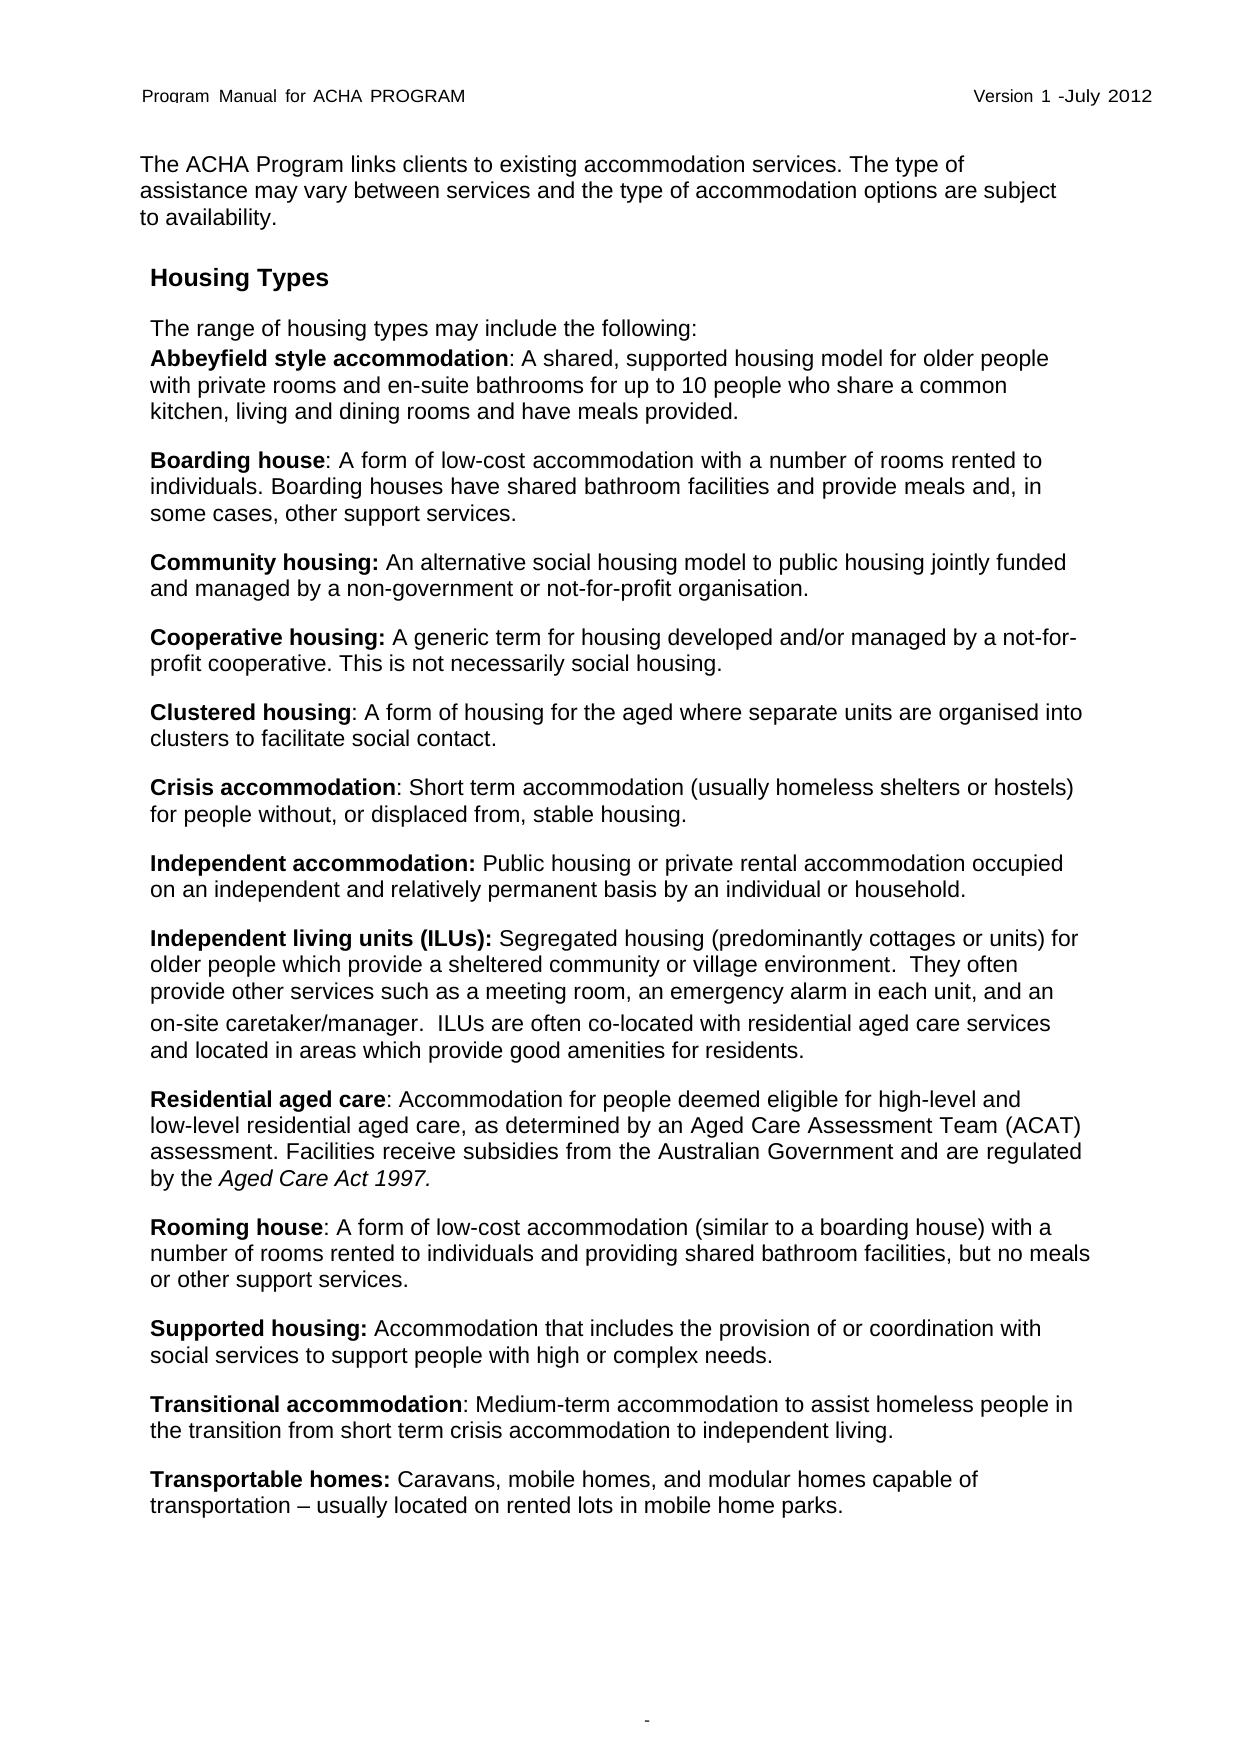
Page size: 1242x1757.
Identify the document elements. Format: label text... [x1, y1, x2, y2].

text Independent accommodation: Public housing or private rental accommodation occupied on an independent and relatively permanent basis by an individual or household. [150, 850, 1071, 903]
text Supported housing: Accommodation that includes the provision of or coordination with social services to support people with high or complex needs. [150, 1315, 1048, 1368]
text Residential aged care: Accommodation for people deemed eligible for high-level and [150, 1086, 1104, 1112]
text The ACHA Program links clients to existing accommodation services. The type of assistance may vary between services and the type of accommodation options are subject to availability. [139, 151, 1074, 230]
text Transportable homes: Caravans, mobile homes, and modular homes capable of transportation – usually located on rented lots in mobile home parks. [150, 1466, 985, 1519]
text on-site caretaker/manager. ILUs are often co-located with residential aged care services and located in areas which provide good amenities for residents. [150, 1010, 1057, 1063]
text for people without, or displaced from, stable housing. [150, 801, 1104, 827]
text Boarding house: A form of low-cost accommodation with a number of rooms rented to individuals. Boarding houses have shared bathroom facilities and provide meals and, in some cases, other support services. [150, 447, 1042, 526]
text Abbeyfield style accommodation: A shared, supported housing model for older people with private rooms and en-suite bathrooms for up to 10 people who share a common kitchen, living and dining rooms and have meals provided. [150, 345, 1056, 424]
text Rooming house: A form of low-cost accommodation (similar to a boarding house) with a number of rooms rented to individuals and providing shared bathroom facilities, but no meals or other support services. [150, 1214, 1097, 1293]
text Cooperative housing: A generic term for housing developed and/or managed by a not-for- profit cooperative. This is not necessarily social housing. [150, 623, 1084, 676]
text low-level residential aged care, as determined by an Aged Care Assessment Team (ACAT) assessment. Facilities receive subsidies from the Australian Government and are regulated by the Aged Care Act 1997. [150, 1112, 1082, 1191]
text Crisis accommodation: Short term accommodation (usually homeless shelters or hostels) [150, 774, 1104, 801]
text Community housing: An alternative social housing model to public housing jointly funded and managed by a non-government or not-for-profit organisation. [150, 548, 1074, 601]
text Transitional accommodation: Medium-term accommodation to assist homeless people in the transition from short term crisis accommodation to independent living. [150, 1391, 1080, 1443]
subtitle Housing Types [150, 263, 1104, 292]
text Independent living units (ILUs): Segregated housing (predominantly cottages or units) for older people which provide a sheltered community or village environment. They often provide other services such as a meeting room, an emergency alarm in each unit, and an [150, 925, 1085, 1004]
text The range of housing types may include the following: [150, 315, 1104, 341]
text Clustered housing: A form of housing for the aged where separate units are organised into clusters to facilitate social contact. [150, 699, 1088, 752]
